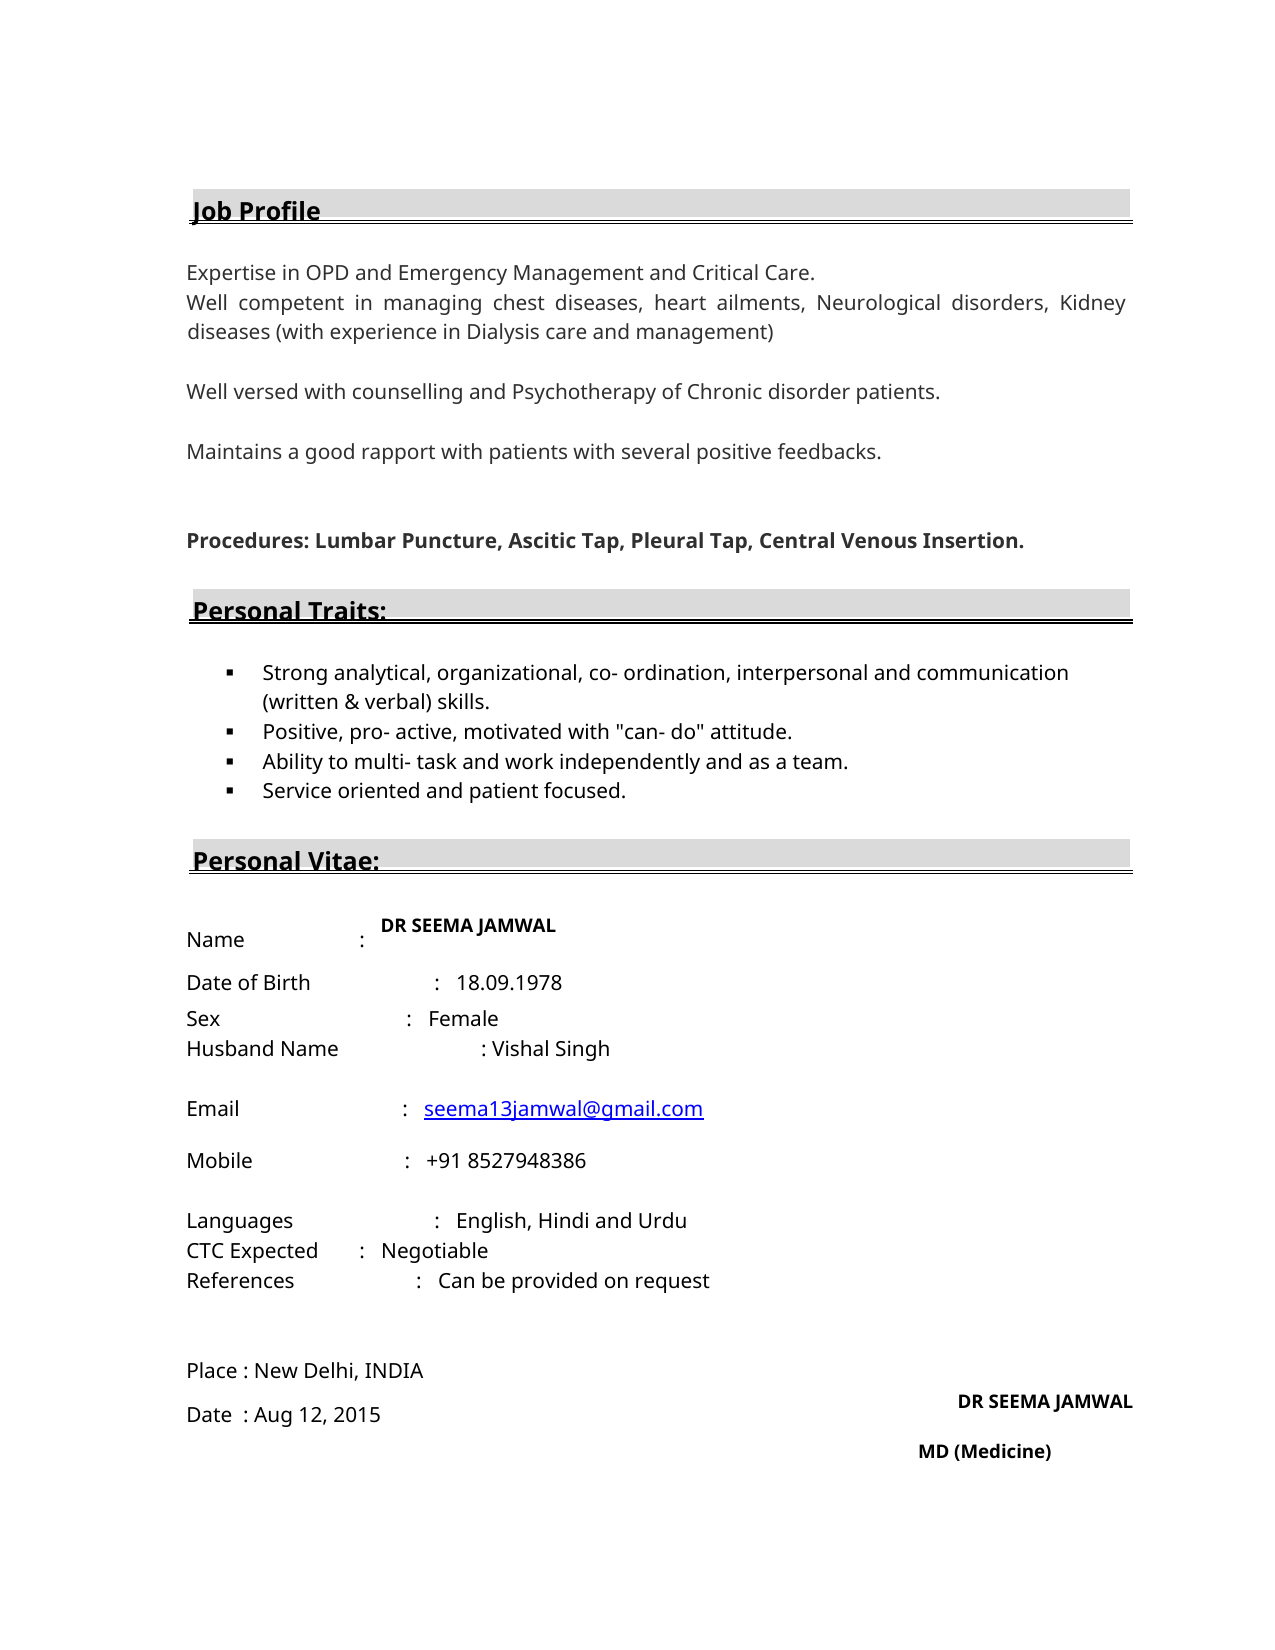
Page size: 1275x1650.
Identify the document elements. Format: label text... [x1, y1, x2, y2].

text Sex : Female [186, 1004, 1133, 1033]
text Date of Birth : 18.09.1978 [186, 968, 801, 997]
text Email : seema13jamwal@gmail.com [186, 1094, 1133, 1123]
text Name : DR SEEMA JAMWAL [186, 913, 801, 957]
list Strong analytical, organizational, co- ordination, interpersonal and communication (written & verbal) skills. [225, 658, 1133, 716]
text Well versed with counselling and Psychotherapy of Chronic disorder patients. [186, 377, 1127, 406]
text Maintains a good rapport with patients with several positive feedbacks. [186, 437, 1127, 465]
list Service oriented and patient focused. [225, 777, 1133, 805]
text Expertise in OPD and Emergency Management and Critical Care. [186, 258, 1127, 286]
text Husband Name : Vishal Singh [186, 1034, 1133, 1063]
text Date : Aug 12, 2015 DR SEEMA JAMWAL [186, 1388, 1133, 1432]
text References : Can be provided on request [186, 1266, 1133, 1294]
text MD (Medicine) [186, 1438, 1133, 1482]
list Positive, pro- active, motivated with "can- do" attitude. [225, 717, 1133, 745]
list Ability to multi- task and work independently and as a team. [225, 747, 1133, 775]
text CTC Expected : Negotiable [186, 1236, 833, 1265]
text Place : New Delhi, INDIA [186, 1356, 1133, 1385]
text Well competent in managing chest diseases, heart ailments, Neurological disorders, Kidney diseases (with experience in Dialysis care and management) [186, 288, 1127, 346]
text Languages : English, Hindi and Urdu [186, 1207, 833, 1235]
text Mobile : +91 8527948386 [186, 1147, 1133, 1175]
text Procedures: Lumbar Puncture, Ascitic Tap, Pleural Tap, Central Venous Insertion. [186, 526, 1127, 555]
